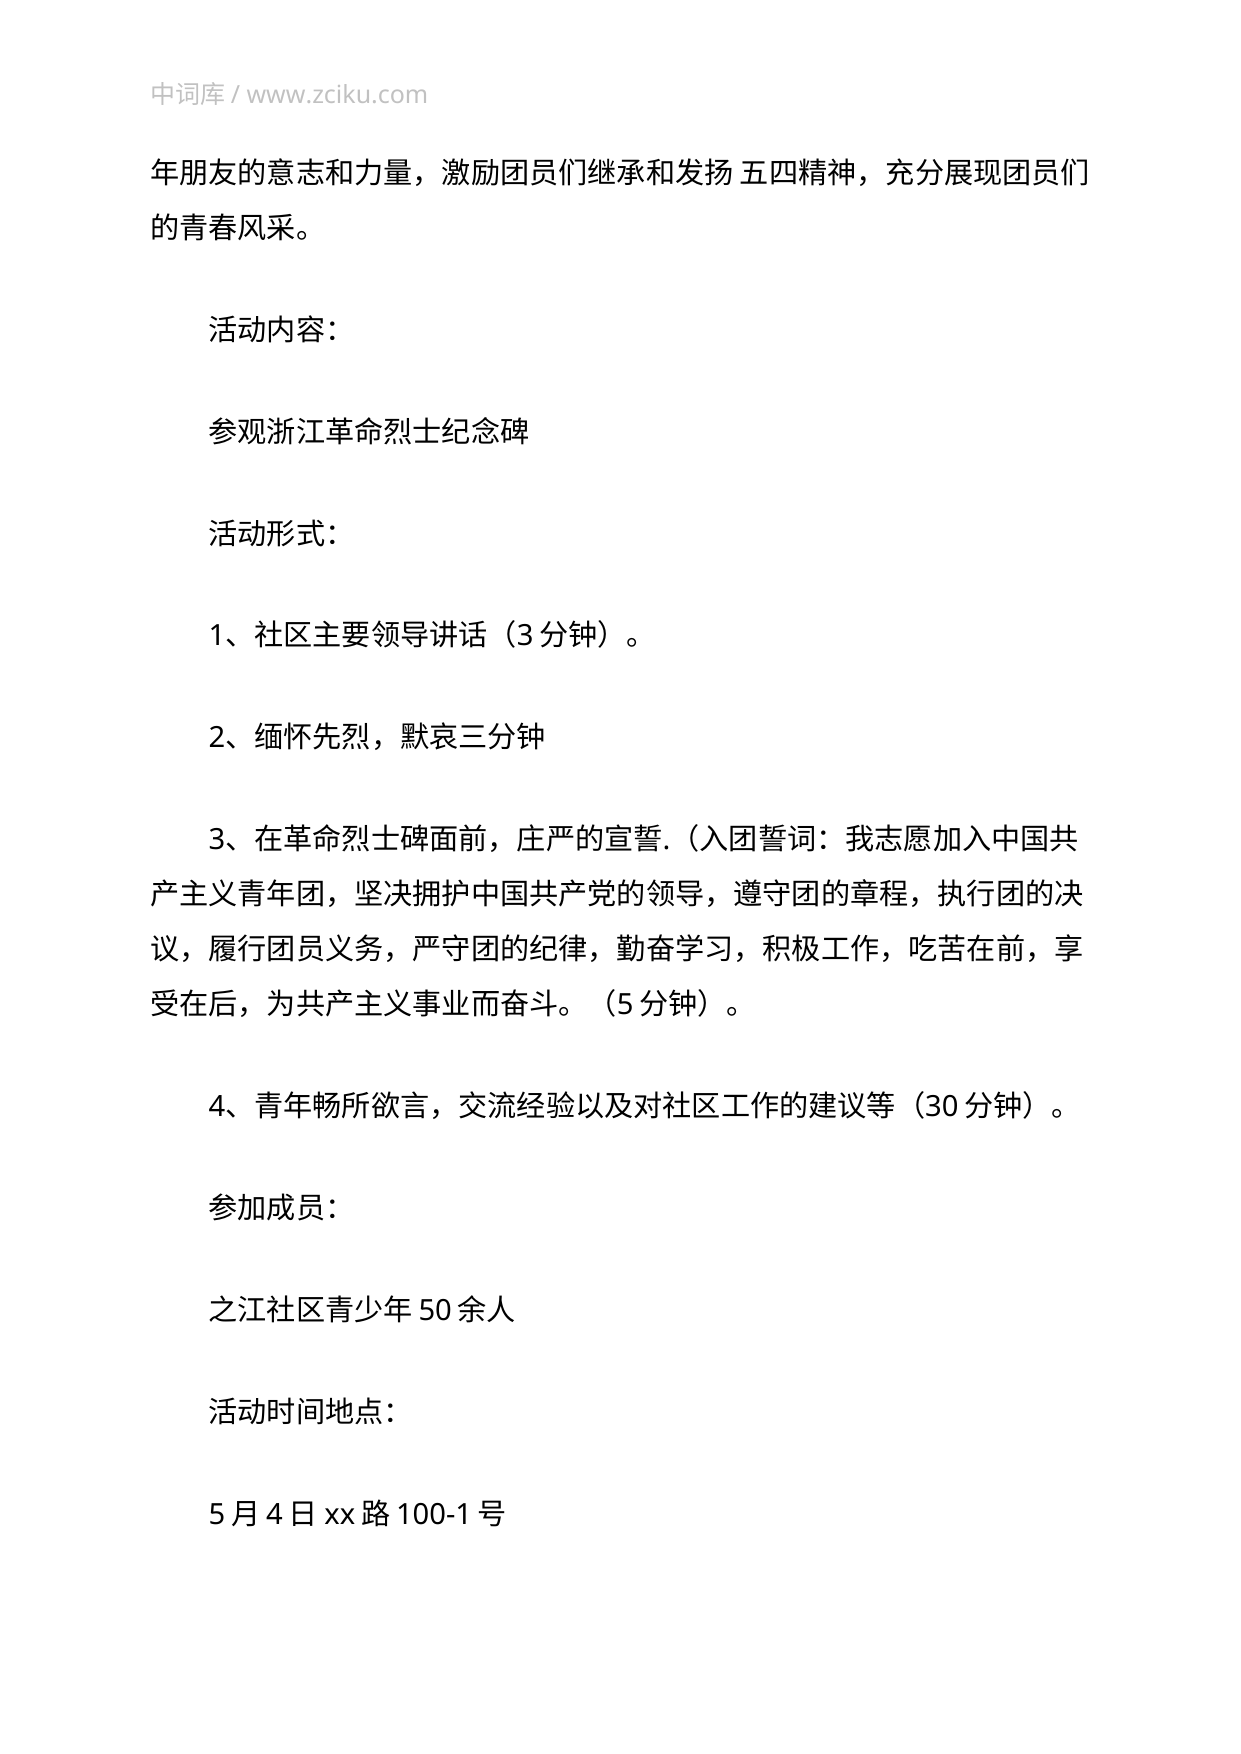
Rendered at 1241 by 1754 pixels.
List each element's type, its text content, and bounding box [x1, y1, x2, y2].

text 4、青年畅所欲言，交流经验以及对社区工作的建议等（30分钟）。 [150, 1083, 1090, 1125]
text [150, 150, 1090, 247]
text 3、在革命烈士碑面前，庄严的宣誓.（入团誓词：我志愿加入中国共产主义青年团，坚决拥护中国共产党的领导，遵守团的章程，执行团的决议，履行团员义务，严守团的纪律，勤奋学习，积极工作，吃苦在前，享受在后，为共产主义事业而奋斗。（5分钟）。 [150, 816, 1090, 1023]
text 参加成员： [150, 1185, 1090, 1227]
text 活动时间地点： [150, 1388, 1090, 1431]
text 2、缅怀先烈，默哀三分钟 [150, 714, 1090, 756]
text 活动形式： [150, 510, 1090, 552]
text 1、社区主要领导讲话（3分钟）。 [150, 612, 1090, 654]
text 5月4日 xx路100-1号 [150, 1490, 1090, 1533]
text 之江社区青少年50余人 [150, 1286, 1090, 1329]
text 活动内容： [150, 307, 1090, 349]
text 参观浙江革命烈士纪念碑 [150, 408, 1090, 451]
